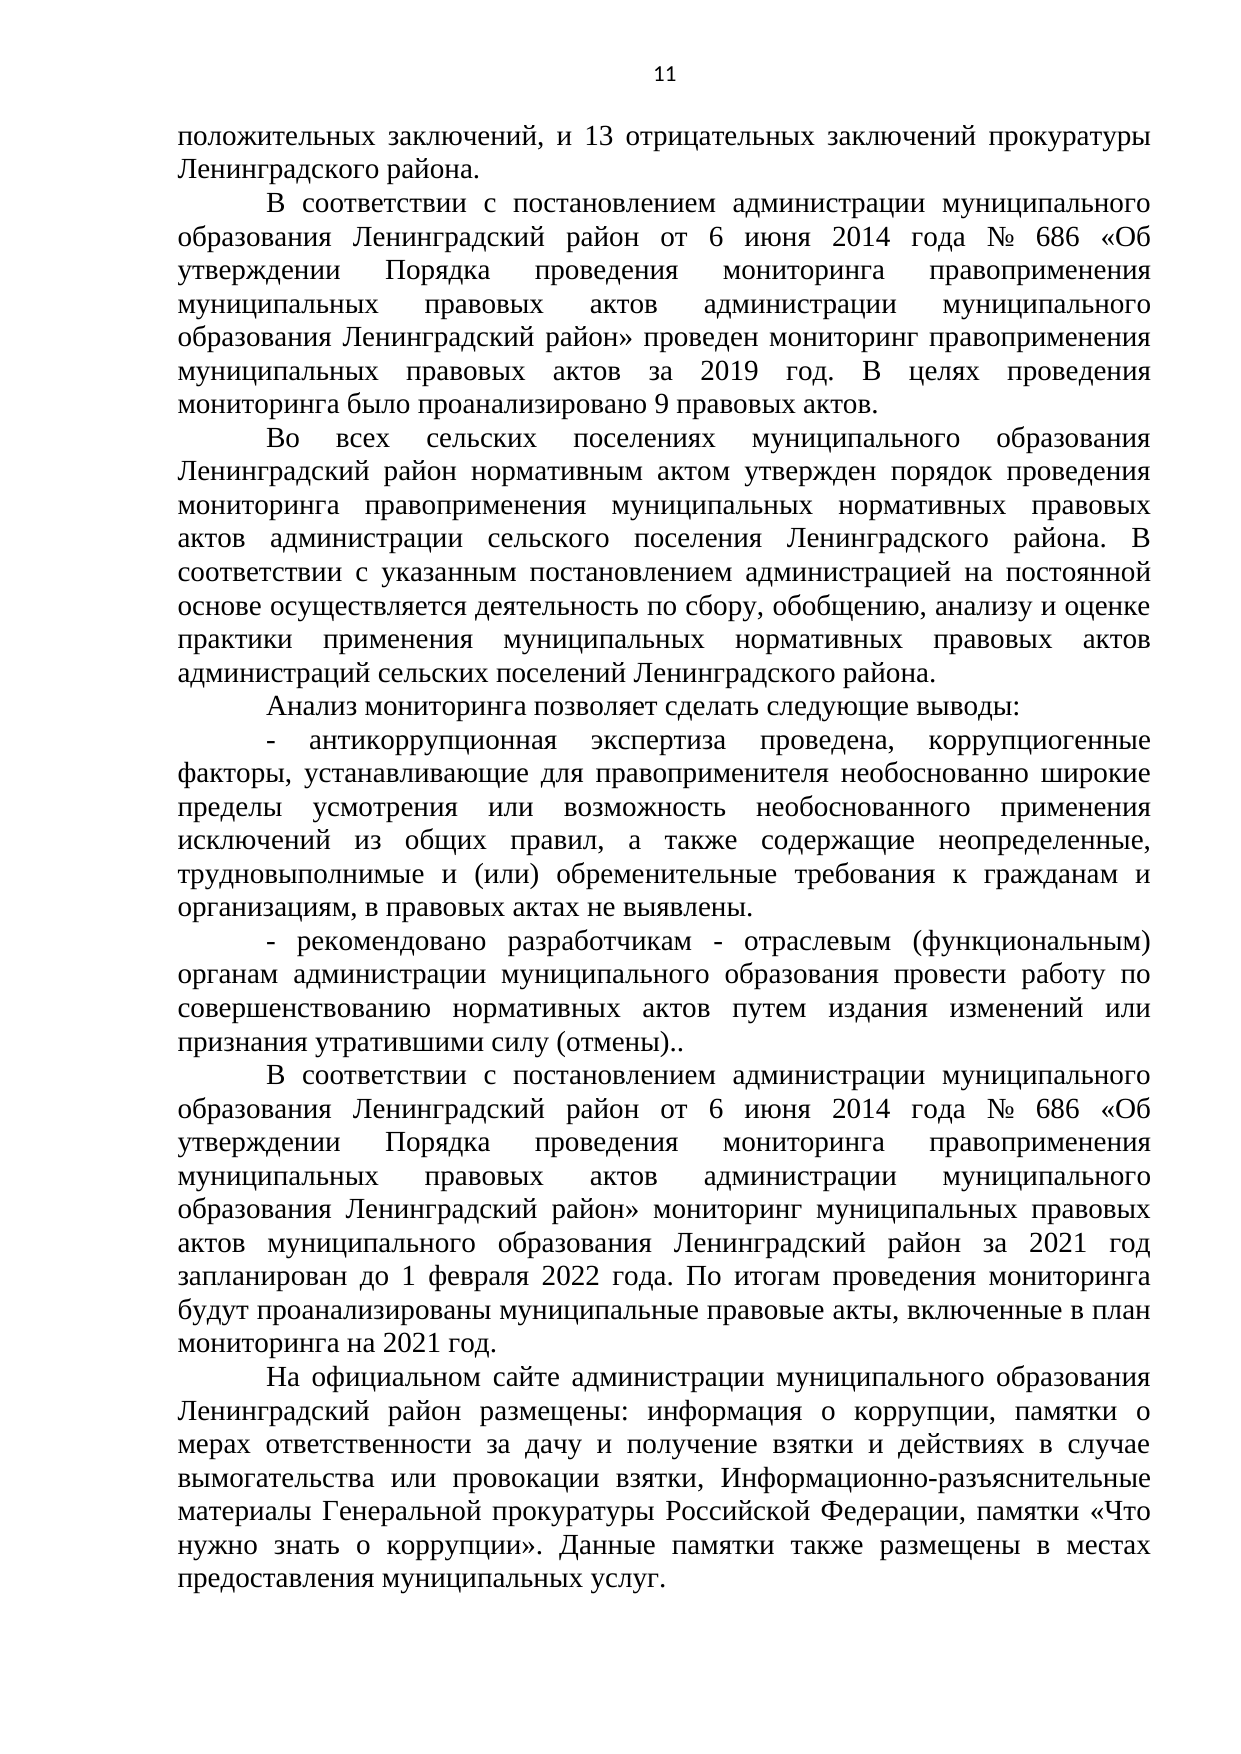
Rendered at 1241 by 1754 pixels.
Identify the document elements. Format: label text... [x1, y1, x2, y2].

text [177, 118, 1152, 185]
text В соответствии с постановлением администрации муниципального образования Ленинградский район от 6 июня 2014 года № 686 «Об утверждении Порядка проведения мониторинга правоприменения муниципальных правовых актов администрации муниципального образования Ленинградский район» проведен мониторинг правоприменения муниципальных правовых актов за 2019 год. В целях проведения мониторинга было проанализировано 9 правовых актов. [177, 185, 1152, 420]
text Анализ мониторинга позволяет сделать следующие выводы: [177, 688, 1152, 722]
text - рекомендовано разработчикам - отраслевым (функциональным) органам администрации муниципального образования провести работу по совершенствованию нормативных актов путем издания изменений или признания утратившими силу (отмены).. [177, 923, 1152, 1057]
text Во всех сельских поселениях муниципального образования Ленинградский район нормативным актом утвержден порядок проведения мониторинга правоприменения муниципальных нормативных правовых актов администрации сельского поселения Ленинградского района. В соответствии с указанным постановлением администрацией на постоянной основе осуществляется деятельность по сбору, обобщению, анализу и оценке практики применения муниципальных нормативных правовых актов администраций сельских поселений Ленинградского района. [177, 420, 1152, 688]
text - антикоррупционная экспертиза проведена, коррупциогенные факторы, устанавливающие для правоприменителя необоснованно широкие пределы усмотрения или возможность необоснованного применения исключений из общих правил, а также содержащие неопределенные, трудновыполнимые и (или) обременительные требования к гражданам и организациям, в правовых актах не выявлены. [177, 722, 1152, 923]
text На официальном сайте администрации муниципального образования Ленинградский район размещены: информация о коррупции, памятки о мерах ответственности за дачу и получение взятки и действиях в случае вымогательства или провокации взятки, Информационно-разъяснительные материалы Генеральной прокуратуры Российской Федерации, памятки «Что нужно знать о коррупции». Данные памятки также размещены в местах предоставления муниципальных услуг. [177, 1359, 1152, 1594]
text В соответствии с постановлением администрации муниципального образования Ленинградский район от 6 июня 2014 года № 686 «Об утверждении Порядка проведения мониторинга правоприменения муниципальных правовых актов администрации муниципального образования Ленинградский район» мониторинг муниципальных правовых актов муниципального образования Ленинградский район за 2021 год запланирован до 1 февраля 2022 года. По итогам проведения мониторинга будут проанализированы муниципальные правовые акты, включенные в план мониторинга на 2021 год. [177, 1057, 1152, 1359]
